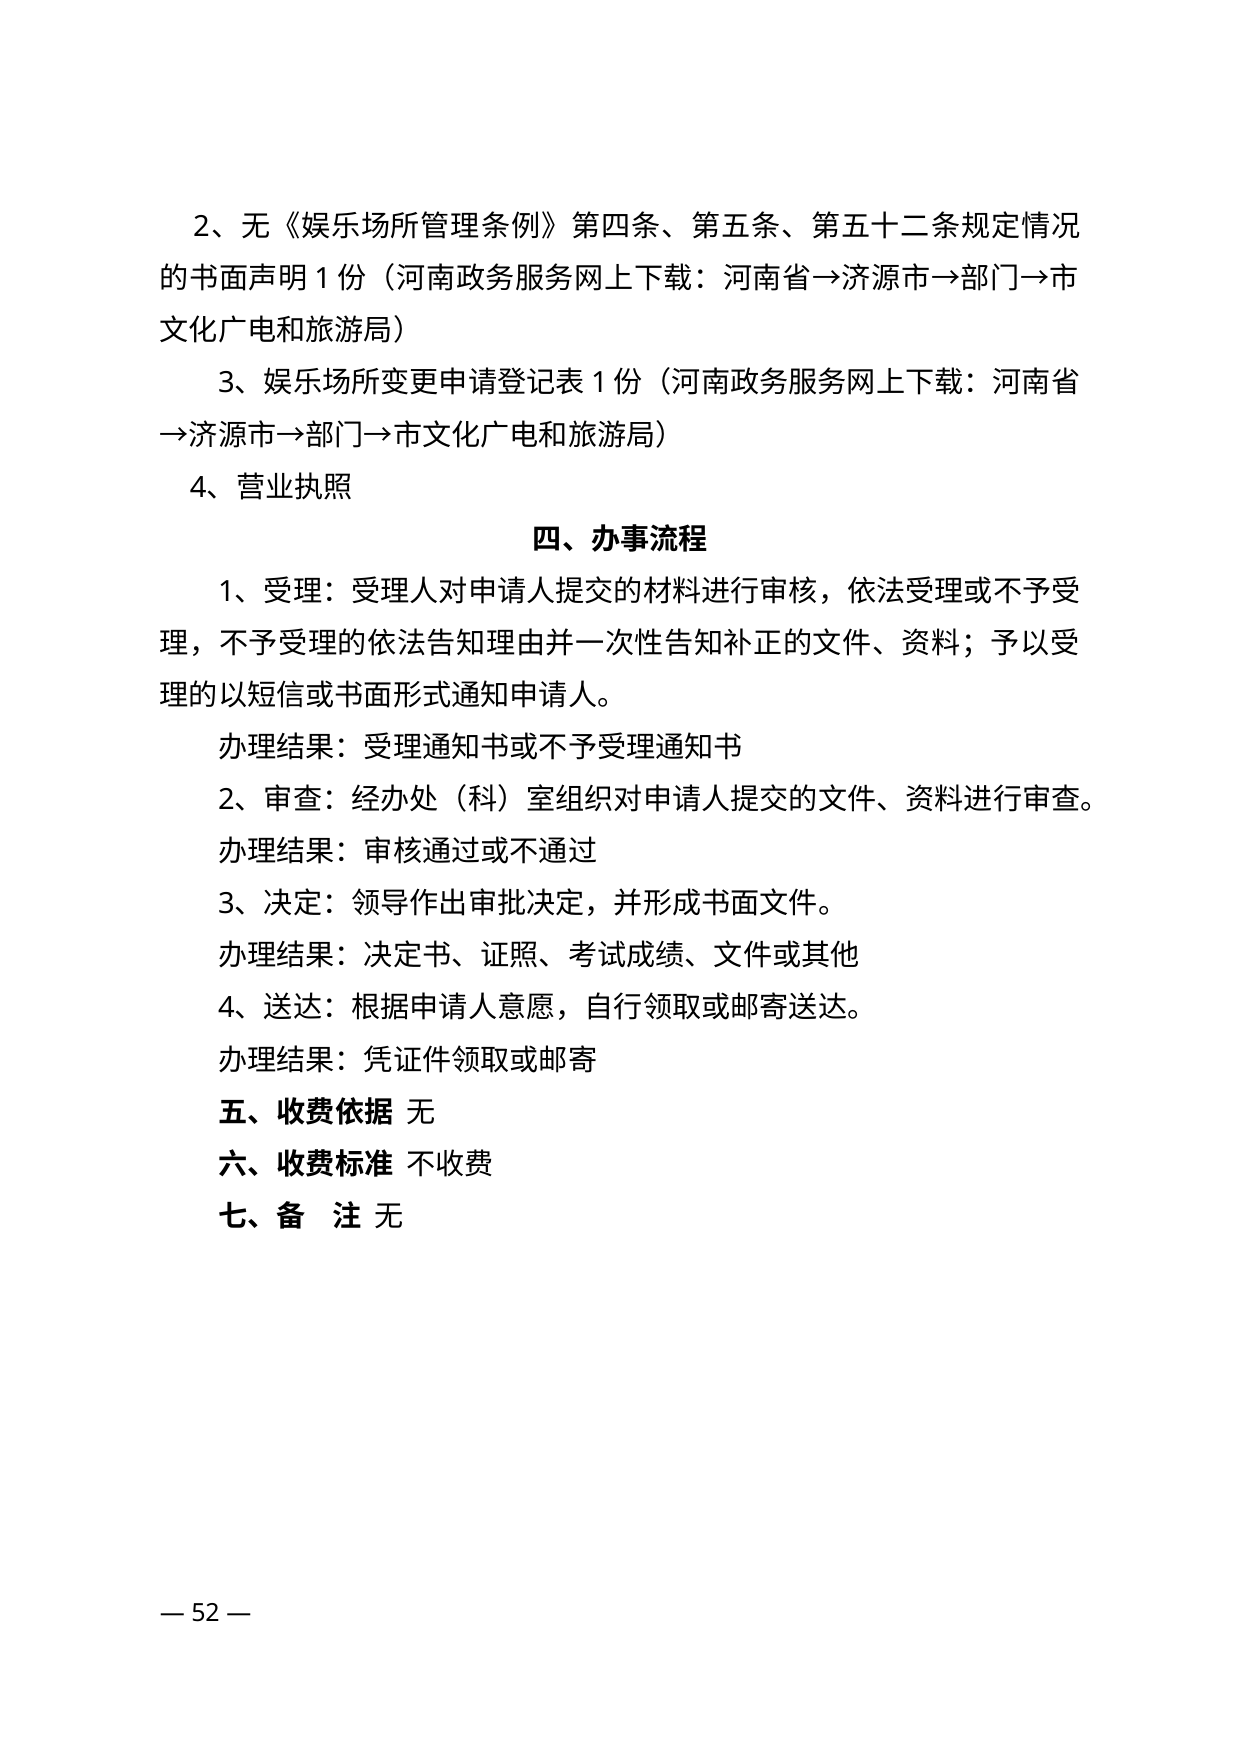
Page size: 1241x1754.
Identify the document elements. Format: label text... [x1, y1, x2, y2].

list 2、审查：经办处（科）室组织对申请人提交的文件、资料进行审查。 [159, 768, 1081, 820]
list 办理结果：受理通知书或不予受理通知书 [159, 716, 1081, 768]
list 1、受理：受理人对申请人提交的材料进行审核，依法受理或不予受理，不予受理的依法告知理由并一次性告知补正的文件、资料；予以受理的以短信或书面形式通知申请人。 [159, 559, 1081, 716]
list 办理结果：审核通过或不通过 [159, 820, 1081, 872]
list 3、决定：领导作出审批决定，并形成书面文件。 [159, 872, 1081, 924]
text 七、备 注 无 [159, 1184, 1081, 1237]
list 办理结果：决定书、证照、考试成绩、文件或其他 [159, 924, 1081, 976]
list 办理结果：凭证件领取或邮寄 [159, 1028, 1081, 1080]
list 3、娱乐场所变更申请登记表1份（河南政务服务网上下载：河南省→济源市→部门→市文化广电和旅游局） [159, 351, 1081, 455]
list 4、营业执照 [159, 455, 1081, 507]
list 4、送达：根据申请人意愿，自行领取或邮寄送达。 [159, 976, 1081, 1028]
list 2、无《娱乐场所管理条例》第四条、第五条、第五十二条规定情况的书面声明1份（河南政务服务网上下载：河南省→济源市→部门→市文化广电和旅游局） [159, 195, 1081, 351]
list 六、收费标准 不收费 [159, 1132, 1081, 1184]
text 四、办事流程 [159, 507, 1081, 559]
list 五、收费依据 无 [159, 1080, 1081, 1132]
